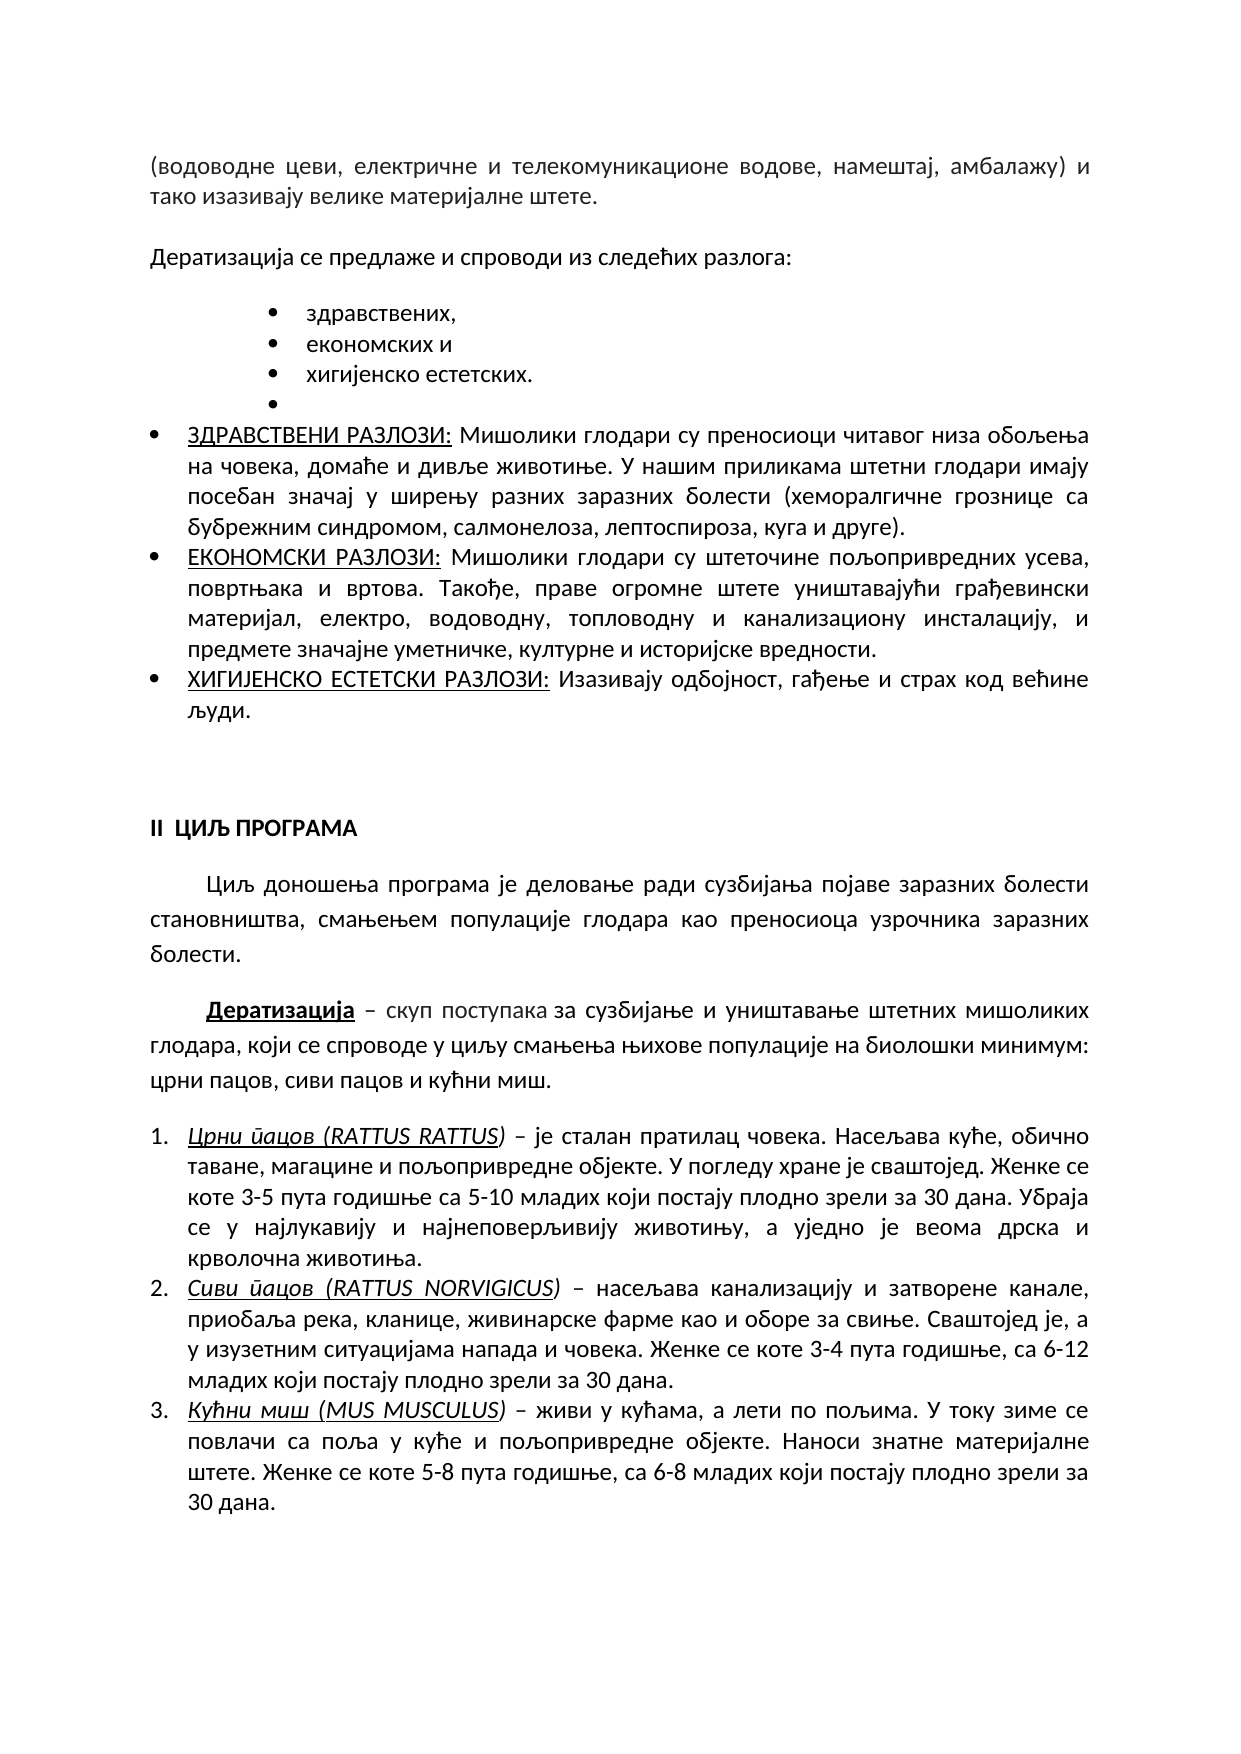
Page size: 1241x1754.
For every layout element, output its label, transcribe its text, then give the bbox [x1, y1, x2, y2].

list Сиви пацов (RATTUS NORVIGICUS) – насељава канализацију и затворене канале, приобаља река, кланице, живинарске фарме као и оборе за свиње. Сваштојед је, а у изузетним ситуацијама напада и човека. Женке се коте 3-4 пута годишње, са 6-12 младих који постају плодно зрели за 30 дана. [150, 1272, 1090, 1394]
list економских и [269, 328, 1090, 358]
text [150, 150, 1090, 211]
text Дератизација – скуп поступака за сузбијање и уништавање штетних мишоликих глодара, који се спроводе у циљу смањења њихове популације на биолошки минимум: црни пацов, сиви пацов и кућни миш. [150, 994, 1090, 1094]
list Црни пацов (RATTUS RATTUS) – је сталан пратилац човека. Насељава куће, обично таване, магацине и пољопривредне објекте. У погледу хране је сваштојед. Женке се коте 3-5 пута годишње са 5-10 младих који постају плодно зрели за 30 дана. Убраја се у најлукавију и најнеповерљивију животињу, а уједно је веома дрска и крволочна животиња. [150, 1120, 1090, 1272]
list ХИГИЈЕНСКО ЕСТЕТСКИ РАЗЛОЗИ: Изазивају одбојност, гађење и страх код већине људи. [150, 664, 1090, 725]
list хигијенско естетских. [269, 358, 1090, 389]
text II ЦИЉ ПРОГРАМА [150, 812, 1090, 843]
list ЕКОНОМСКИ РАЗЛОЗИ: Мишолики глодари су штеточине пољопривредних усева, повртњака и вртова. Такође, праве огромне штете уништавајући грађевински материјал, електро, водоводну, топловодну и канализациону инсталацију, и предмете значајне уметничке, културне и историјске вредности. [150, 542, 1090, 664]
text Циљ доношења програма је деловање ради сузбијања појаве заразних болести становништва, смањењем популације глодара као преносиоца узрочника заразних болести. [150, 868, 1090, 969]
list здравствених, [269, 297, 1090, 328]
list Кућни миш (MUS MUSCULUS) – живи у кућама, а лети по пољима. У току зиме се повлачи са поља у куће и пољопривредне објекте. Наноси знатне материјалне штете. Женке се коте 5-8 пута годишње, са 6-8 младих који постају плодно зрели за 30 дана. [150, 1394, 1090, 1517]
text Дератизација се предлаже и спроводи из следећих разлога: [150, 242, 1090, 272]
list ЗДРАВСТВЕНИ РАЗЛОЗИ: Мишолики глодари су преносиоци читавог низа обољења на човека, домаће и дивље животиње. У нашим приликама штетни глодари имају посебан значај у ширењу разних заразних болести (хеморалгичне грознице са бубрежним синдромом, салмонелоза, лептоспироза, куга и друге). [150, 419, 1090, 542]
